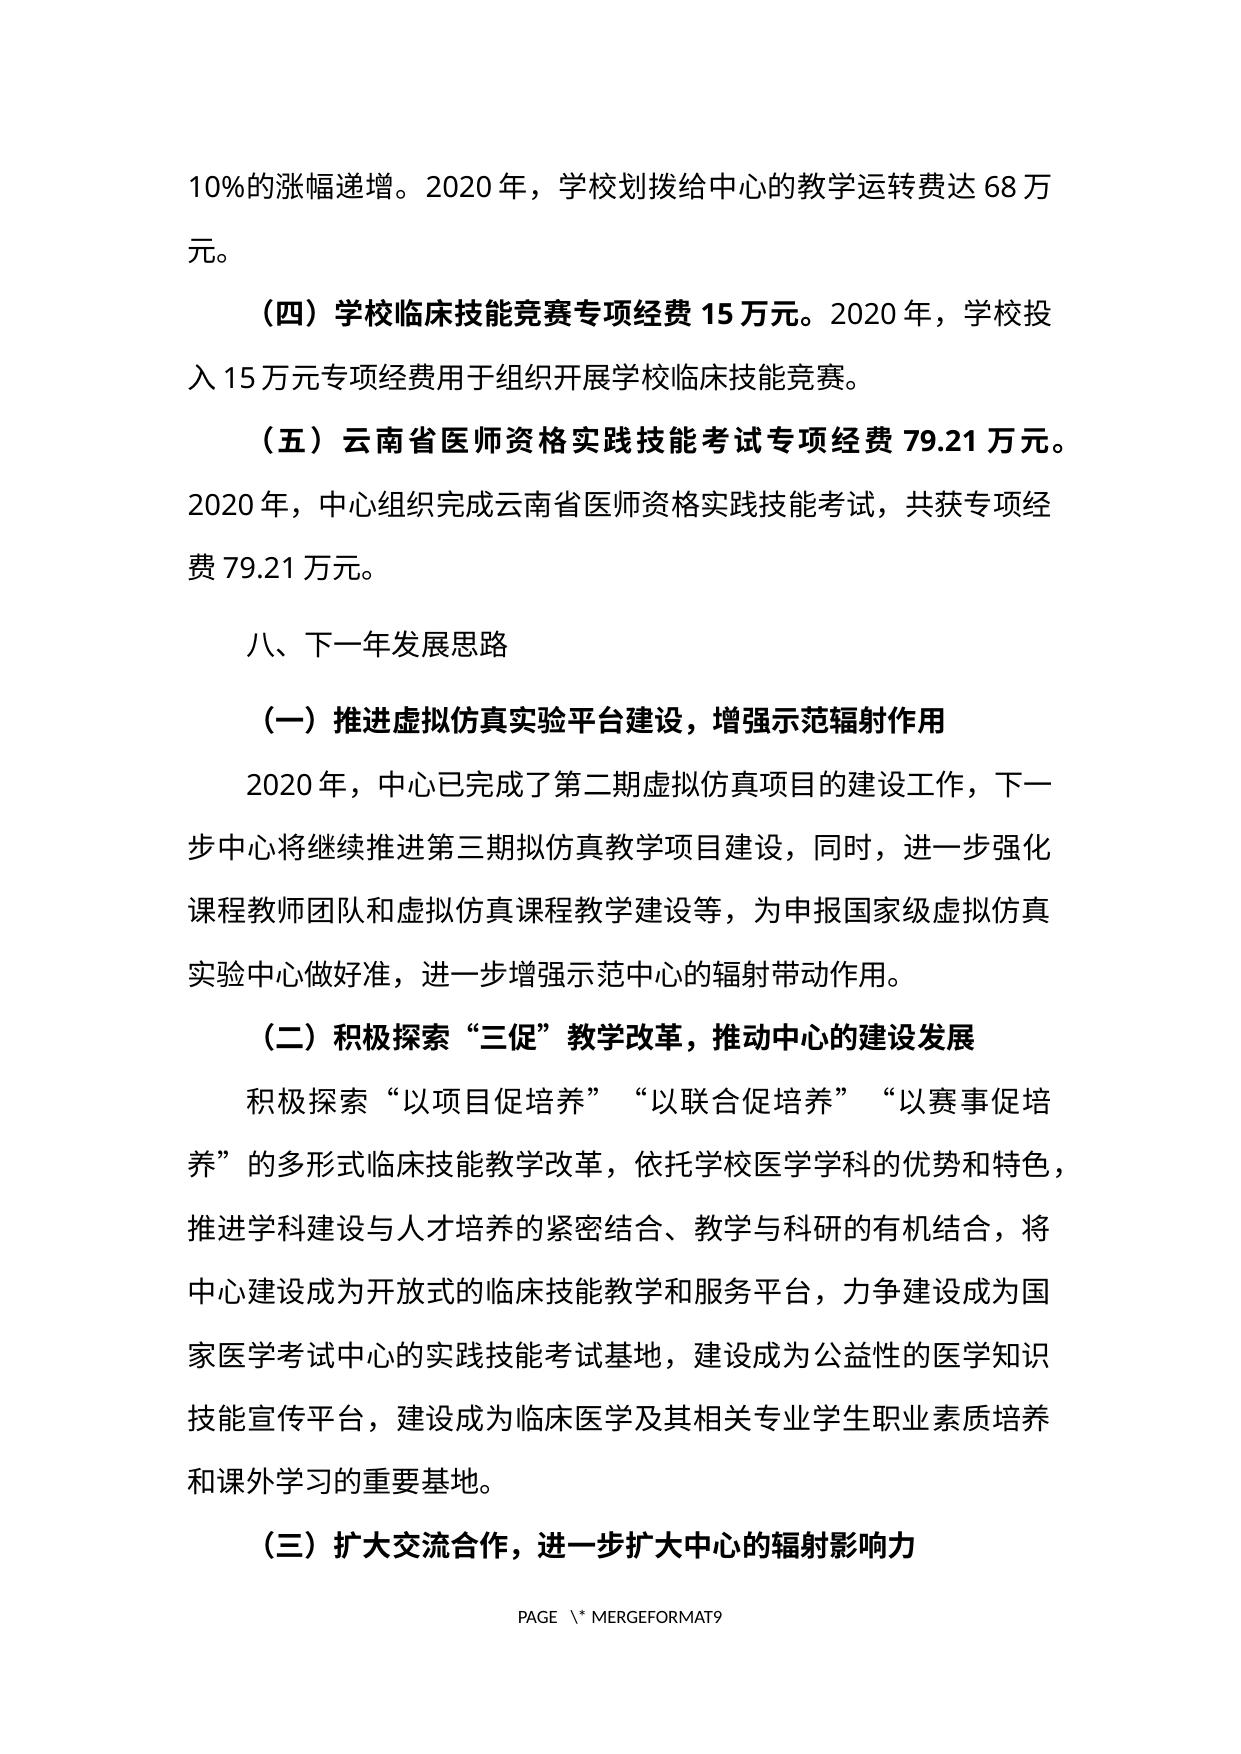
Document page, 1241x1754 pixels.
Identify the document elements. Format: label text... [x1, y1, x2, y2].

text （四）学校临床技能竞赛专项经费15万元。2020年，学校投入15万元专项经费用于组织开展学校临床技能竞赛。 [187, 291, 1053, 397]
text （二）积极探索“三促”教学改革，推动中心的建设发展 [187, 1015, 1053, 1057]
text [187, 164, 1053, 270]
text 积极探索“以项目促培养”“以联合促培养”“以赛事促培养”的多形式临床技能教学改革，依托学校医学学科的优势和特色，推进学科建设与人才培养的紧密结合、教学与科研的有机结合，将中心建设成为开放式的临床技能教学和服务平台，力争建设成为国家医学考试中心的实践技能考试基地，建设成为公益性的医学知识技能宣传平台，建设成为临床医学及其相关专业学生职业素质培养和课外学习的重要基地。 [187, 1078, 1053, 1501]
text （五）云南省医师资格实践技能考试专项经费79.21万元。2020年，中心组织完成云南省医师资格实践技能考试，共获专项经费79.21万元。 [187, 418, 1053, 587]
text （一）推进虚拟仿真实验平台建设，增强示范辐射作用 [187, 698, 1053, 740]
text 八、下一年发展思路 [187, 608, 1053, 676]
text 2020年，中心已完成了第二期虚拟仿真项目的建设工作，下一步中心将继续推进第三期拟仿真教学项目建设，同时，进一步强化课程教师团队和虚拟仿真课程教学建设等，为申报国家级虚拟仿真实验中心做好准，进一步增强示范中心的辐射带动作用。 [187, 761, 1053, 994]
text （三）扩大交流合作，进一步扩大中心的辐射影响力 [187, 1522, 1053, 1565]
